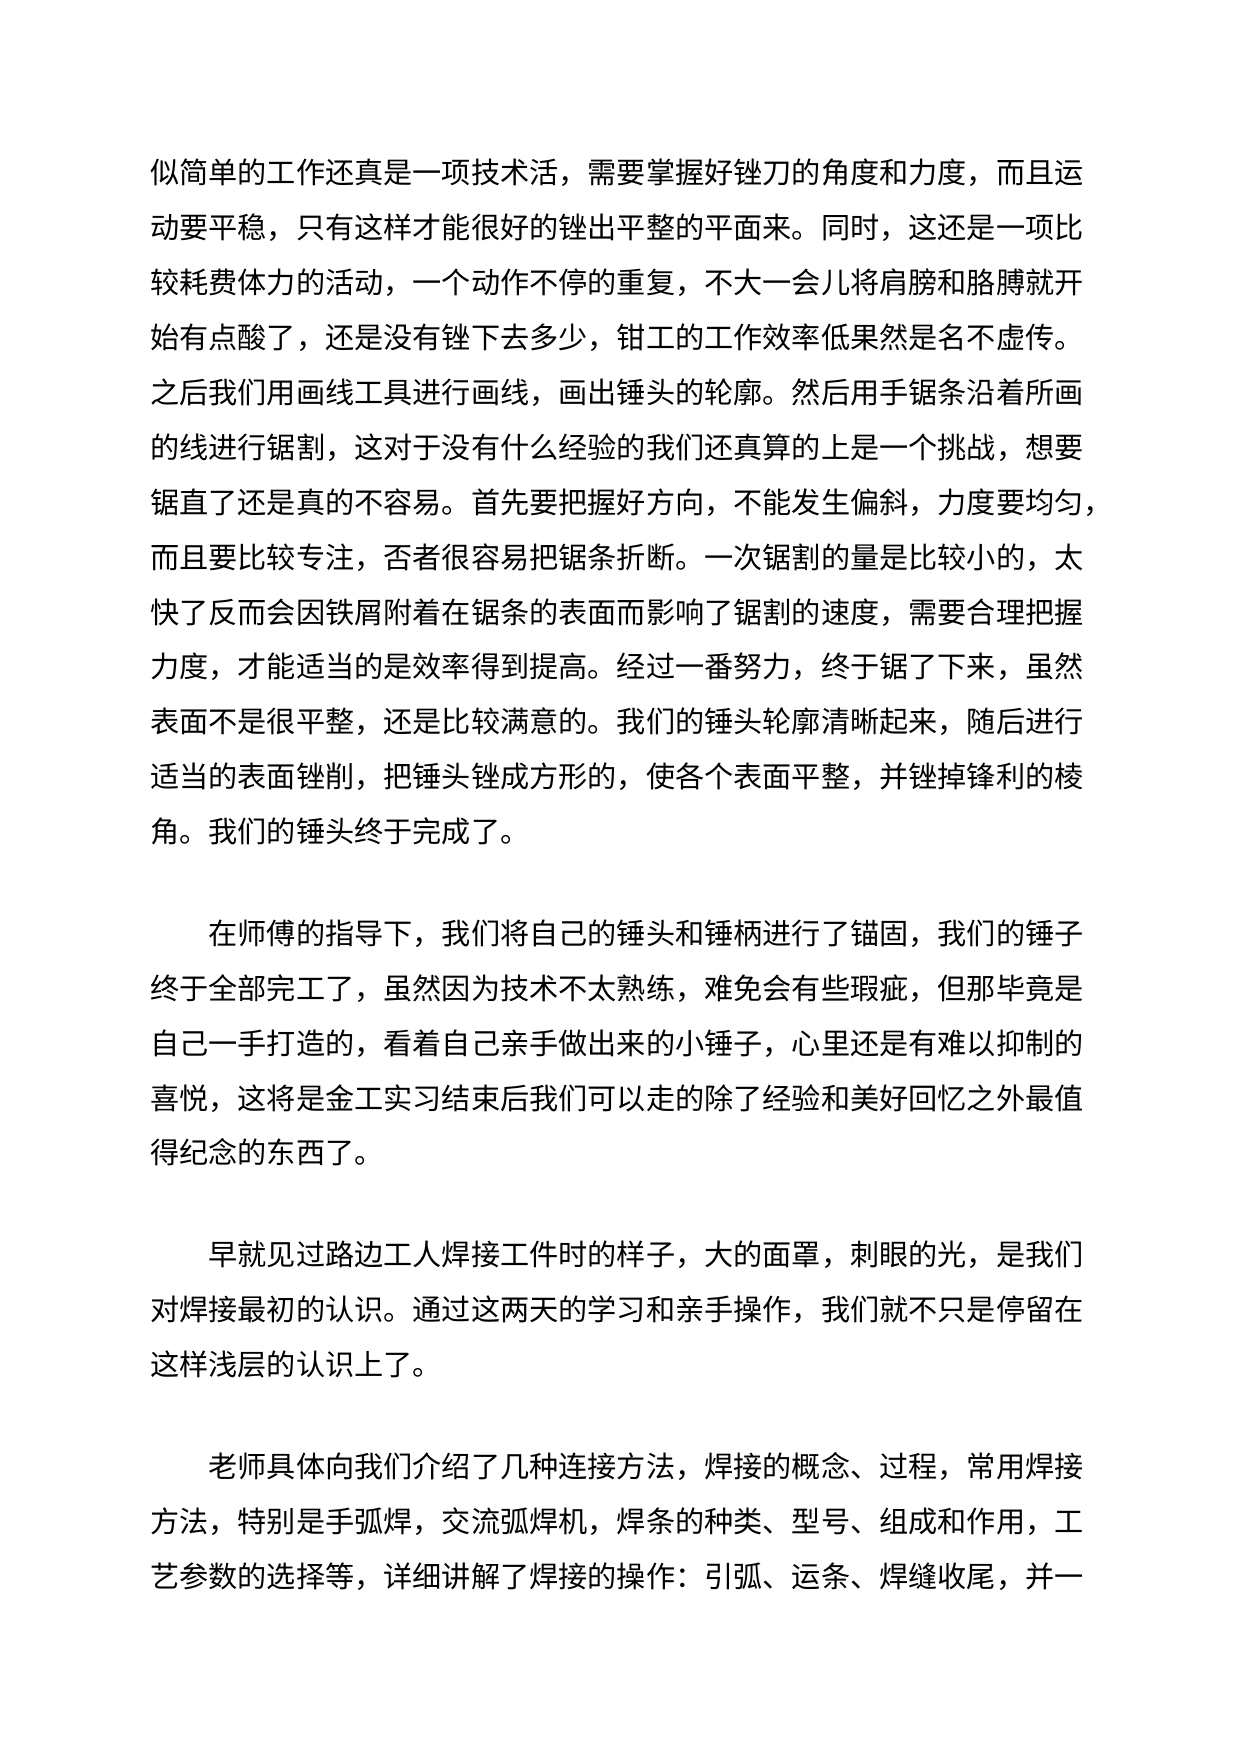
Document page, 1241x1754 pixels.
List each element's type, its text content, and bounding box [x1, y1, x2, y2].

text 早就见过路边工人焊接工件时的样子，大的面罩，刺眼的光，是我们对焊接最初的认识。通过这两天的学习和亲手操作，我们就不只是停留在这样浅层的认识上了。 [150, 1232, 1090, 1384]
text 在师傅的指导下，我们将自己的锤头和锤柄进行了锚固，我们的锤子终于全部完工了，虽然因为技术不太熟练，难免会有些瑕疵，但那毕竟是自己一手打造的，看着自己亲手做出来的小锤子，心里还是有难以抑制的喜悦，这将是金工实习结束后我们可以走的除了经验和美好回忆之外最值得纪念的东西了。 [150, 911, 1090, 1172]
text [150, 1443, 1090, 1596]
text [150, 150, 1090, 851]
